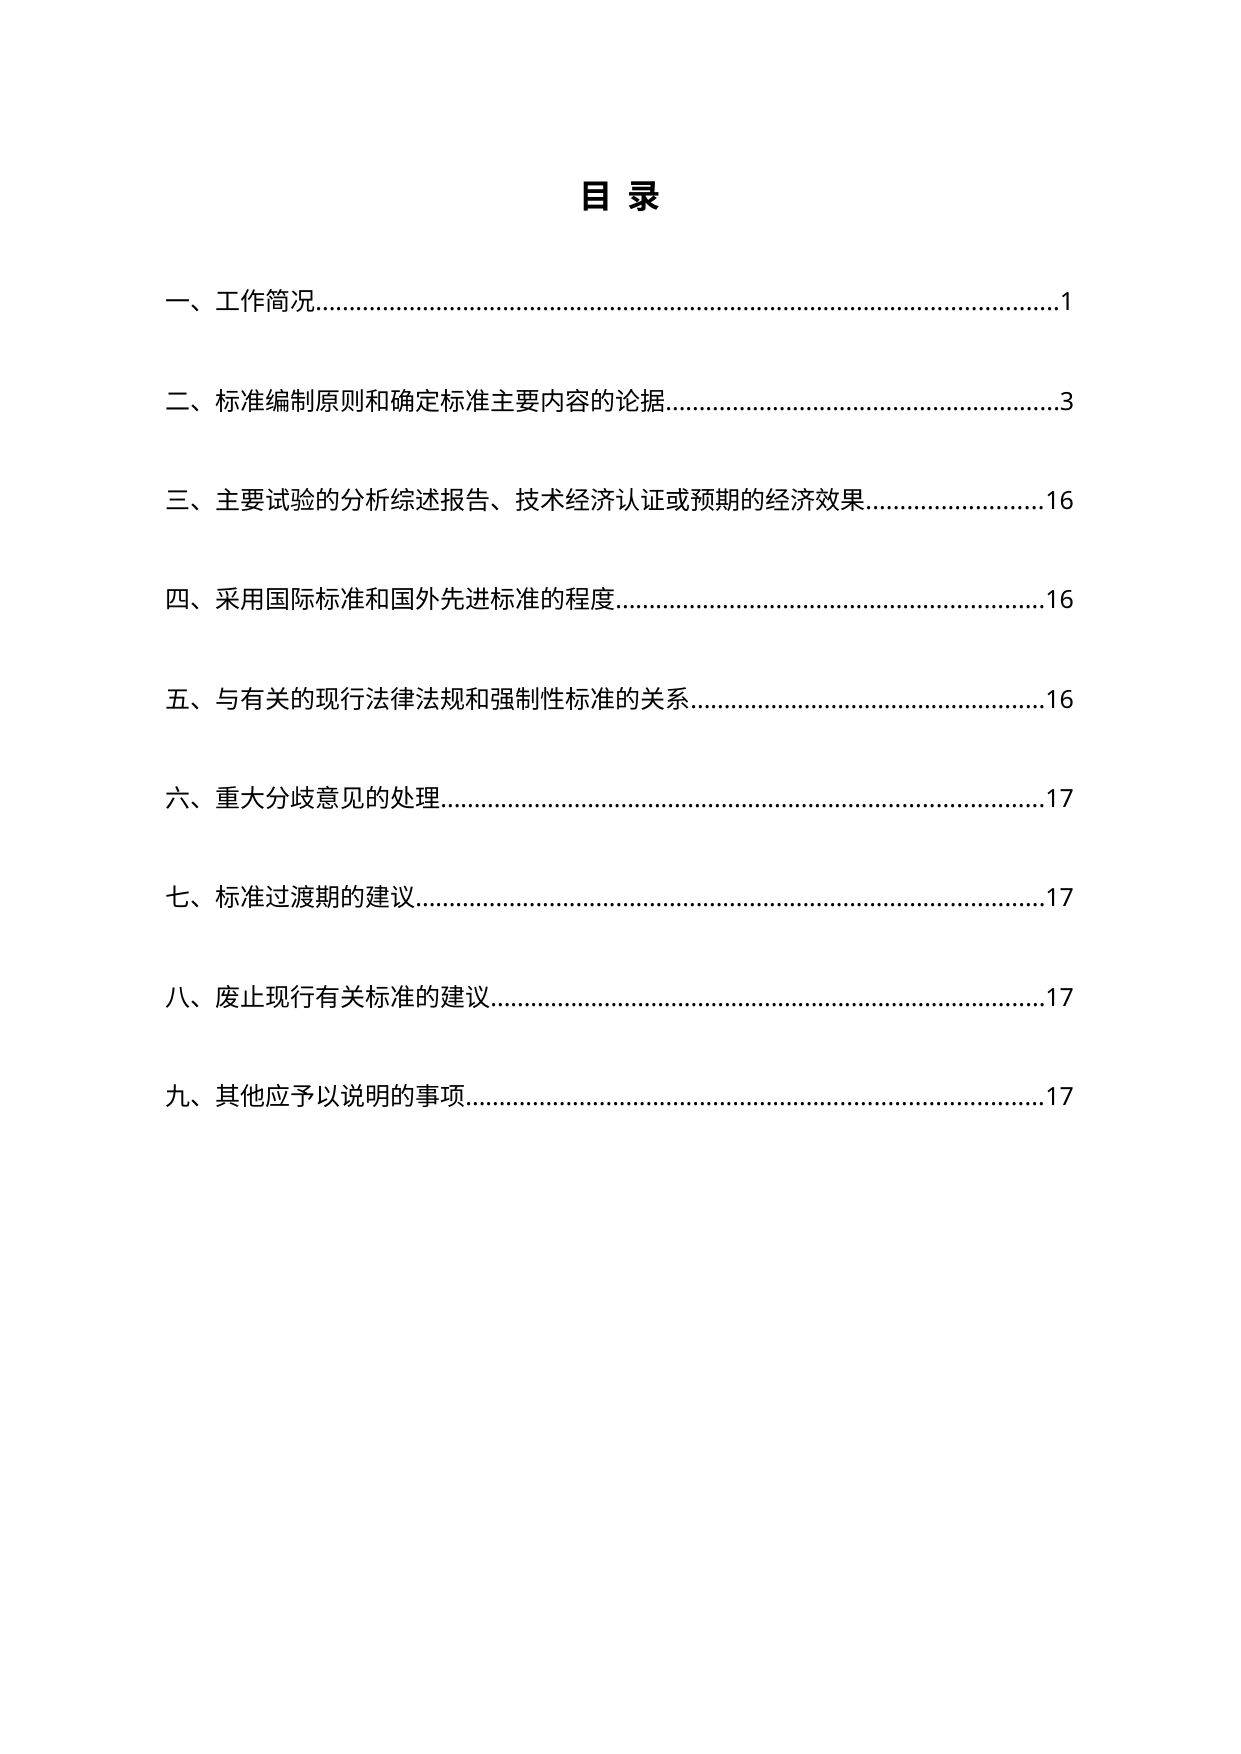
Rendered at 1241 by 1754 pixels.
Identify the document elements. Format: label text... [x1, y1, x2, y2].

text 一、工作简况 1 [165, 267, 1075, 332]
text 四、采用国际标准和国外先进标准的程度 16 [165, 565, 1075, 630]
text 九、其他应予以说明的事项 17 [165, 1062, 1075, 1127]
text 目 录 [165, 162, 1075, 227]
text 八、废止现行有关标准的建议 17 [165, 963, 1075, 1028]
text 七、标准过渡期的建议 17 [165, 863, 1075, 928]
text 二、标准编制原则和确定标准主要内容的论据 3 [165, 367, 1075, 432]
text 六、重大分歧意见的处理 17 [165, 764, 1075, 829]
text 五、与有关的现行法律法规和强制性标准的关系 16 [165, 665, 1075, 730]
text 三、主要试验的分析综述报告、技术经济认证或预期的经济效果 16 [165, 466, 1075, 531]
